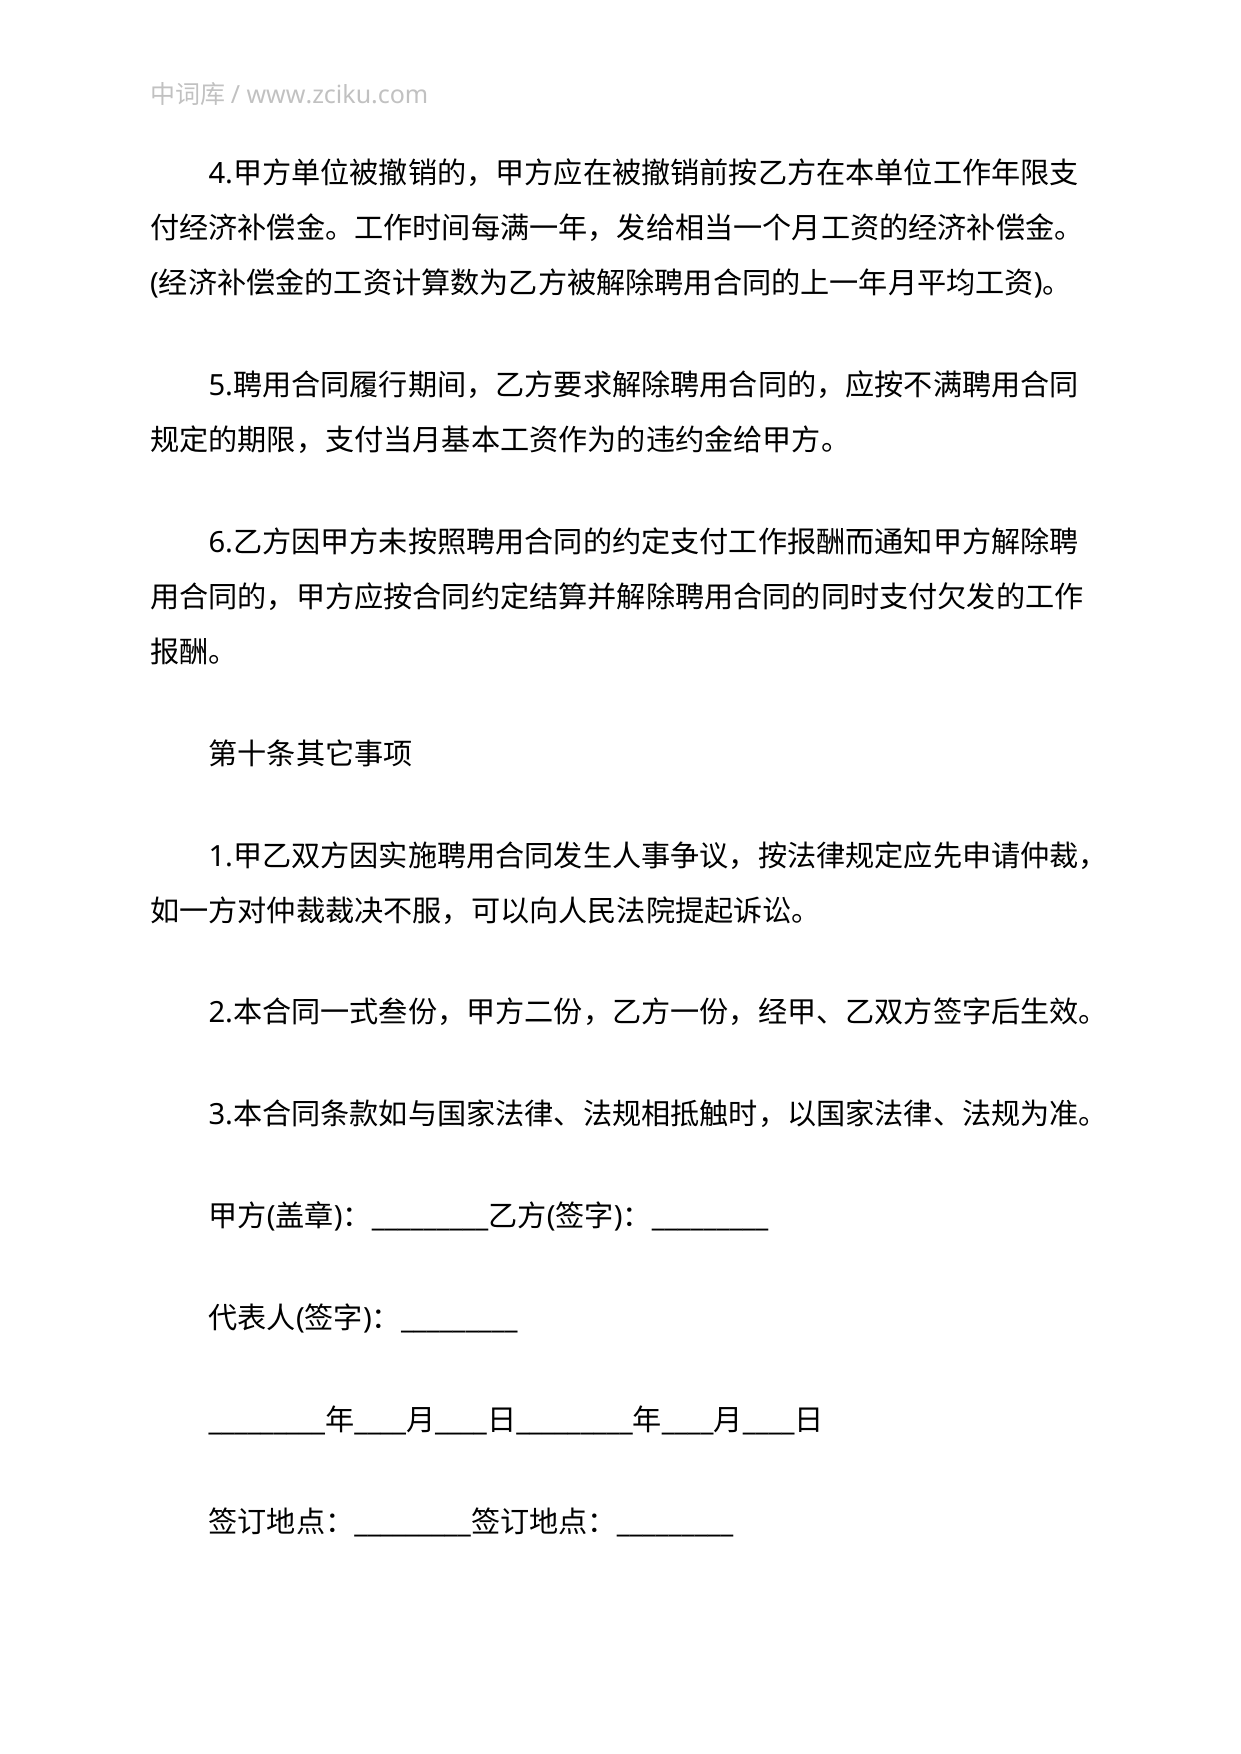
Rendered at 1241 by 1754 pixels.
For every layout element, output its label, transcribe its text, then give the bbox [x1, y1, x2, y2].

text 5.聘用合同履行期间，乙方要求解除聘用合同的，应按不满聘用合同规定的期限，支付当月基本工资作为的违约金给甲方。 [150, 362, 1090, 459]
text 3.本合同条款如与国家法律、法规相抵触时，以国家法律、法规为准。 [150, 1091, 1090, 1133]
text 签订地点：_________签订地点：_________ [150, 1499, 1090, 1541]
text 1.甲乙双方因实施聘用合同发生人事争议，按法律规定应先申请仲裁，如一方对仲裁裁决不服，可以向人民法院提起诉讼。 [150, 832, 1090, 929]
text 6.乙方因甲方未按照聘用合同的约定支付工作报酬而通知甲方解除聘用合同的，甲方应按合同约定结算并解除聘用合同的同时支付欠发的工作报酬。 [150, 519, 1090, 671]
text _________年____月____日_________年____月____日 [150, 1397, 1090, 1439]
text 第十条其它事项 [150, 730, 1090, 773]
text 代表人(签字)：_________ [150, 1295, 1090, 1337]
text 甲方(盖章)：_________乙方(签字)：_________ [150, 1193, 1090, 1235]
text 2.本合同一式叁份，甲方二份，乙方一份，经甲、乙双方签字后生效。 [150, 989, 1090, 1031]
text 4.甲方单位被撤销的，甲方应在被撤销前按乙方在本单位工作年限支付经济补偿金。工作时间每满一年，发给相当一个月工资的经济补偿金。(经济补偿金的工资计算数为乙方被解除聘用合同的上一年月平均工资)。 [150, 150, 1090, 302]
